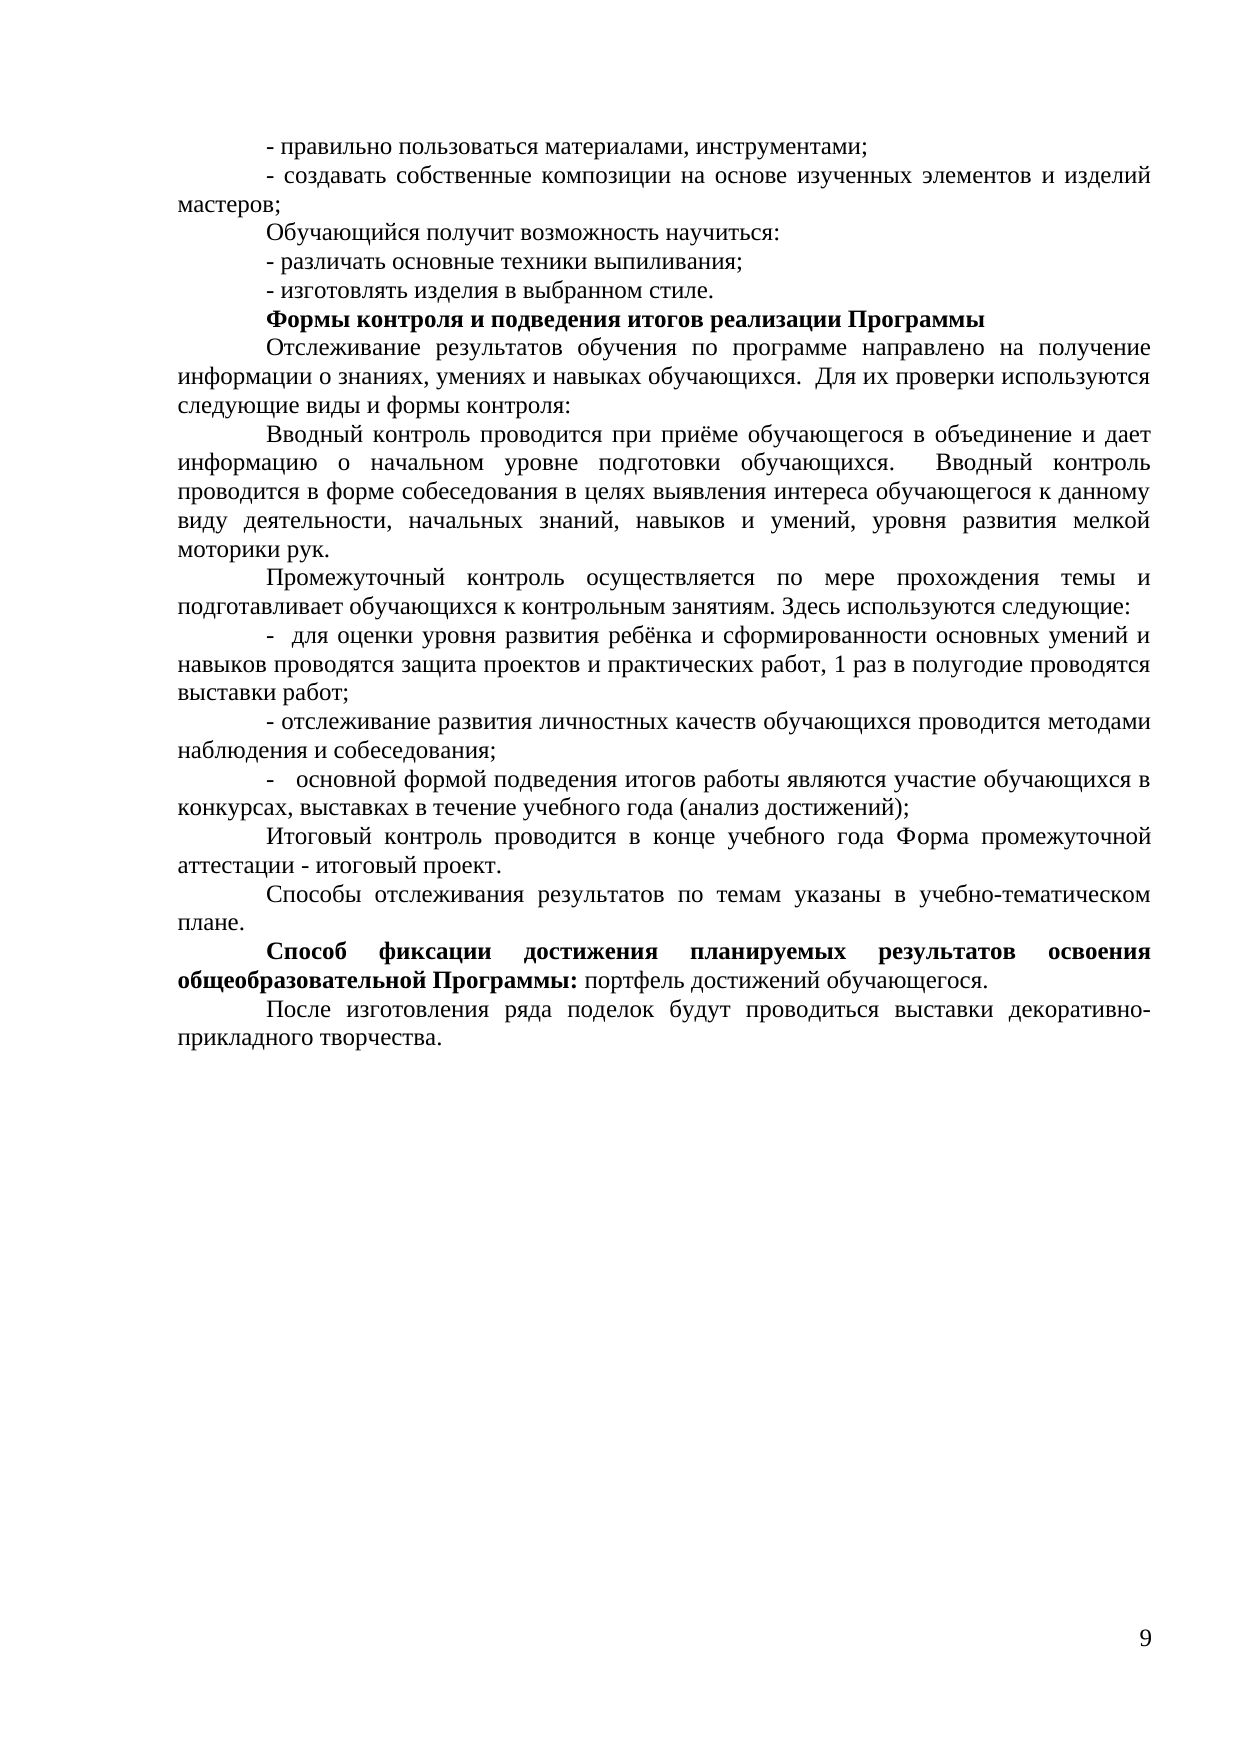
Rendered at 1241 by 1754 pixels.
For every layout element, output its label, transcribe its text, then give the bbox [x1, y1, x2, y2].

text После изготовления ряда поделок будут проводиться выставки декоративно-прикладного творчества. [177, 994, 1152, 1051]
text Отслеживание результатов обучения по программе направлено на получение информации о знаниях, умениях и навыках обучающихся. Для их проверки используются следующие виды и формы контроля: [177, 332, 1152, 419]
text - основной формой подведения итогов работы являются участие обучающихся в конкурсах, выставках в течение учебного года (анализ достижений); [177, 764, 1152, 821]
text - для оценки уровня развития ребёнка и сформированности основных умений и навыков проводятся защита проектов и практических работ, 1 раз в полугодие проводятся выставки работ; [177, 620, 1152, 706]
text - различать основные техники выпиливания; [177, 246, 1152, 275]
text Способы отслеживания результатов по темам указаны в учебно-тематическом плане. [177, 879, 1152, 936]
text - правильно пользоваться материалами, инструментами; [177, 131, 1152, 160]
text Промежуточный контроль осуществляется по мере прохождения темы и подготавливает обучающихся к контрольным занятиям. Здесь используются следующие: [177, 562, 1152, 620]
text Способ фиксации достижения планируемых результатов освоения общеобразовательной Программы: портфель достижений обучающегося. [177, 936, 1152, 994]
text - создавать собственные композиции на основе изученных элементов и изделий мастеров; [177, 160, 1152, 217]
text Вводный контроль проводится при приёме обучающегося в объединение и дает информацию о начальном уровне подготовки обучающихся. Вводный контроль проводится в форме собеседования в целях выявления интереса обучающегося к данному виду деятельности, начальных знаний, навыков и умений, уровня развития мелкой моторики рук. [177, 419, 1152, 562]
text - отслеживание развития личностных качеств обучающихся проводится методами наблюдения и собеседования; [177, 706, 1152, 764]
text Итоговый контроль проводится в конце учебного года Форма промежуточной аттестации - итоговый проект. [177, 821, 1152, 879]
text - изготовлять изделия в выбранном стиле. [177, 275, 1152, 304]
text Формы контроля и подведения итогов реализации Программы [177, 304, 1152, 332]
text Обучающийся получит возможность научиться: [177, 217, 1152, 246]
